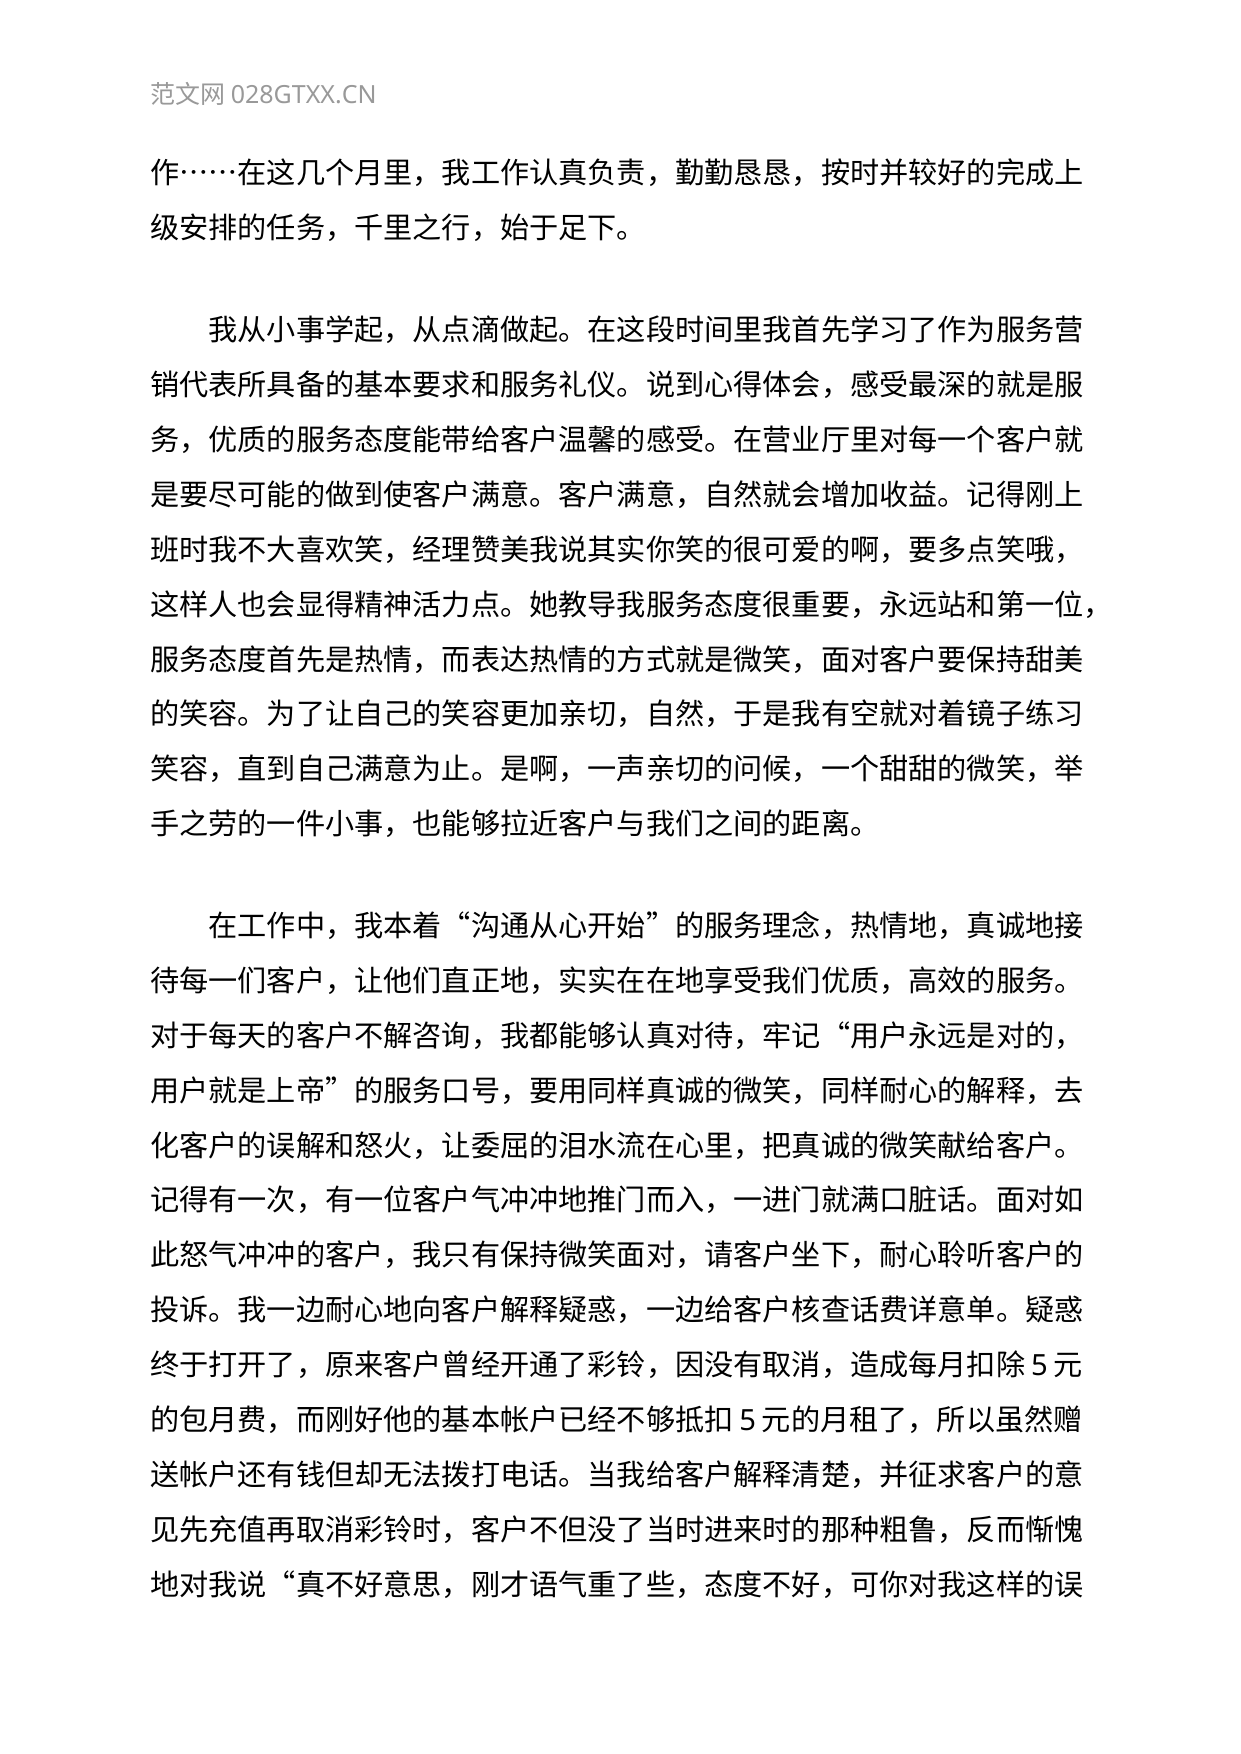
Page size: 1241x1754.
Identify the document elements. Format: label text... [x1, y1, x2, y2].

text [150, 150, 1090, 247]
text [150, 902, 1090, 1604]
text 我从小事学起，从点滴做起。在这段时间里我首先学习了作为服务营销代表所具备的基本要求和服务礼仪。说到心得体会，感受最深的就是服务，优质的服务态度能带给客户温馨的感受。在营业厅里对每一个客户就是要尽可能的做到使客户满意。客户满意，自然就会增加收益。记得刚上班时我不大喜欢笑，经理赞美我说其实你笑的很可爱的啊，要多点笑哦，这样人也会显得精神活力点。她教导我服务态度很重要，永远站和第一位，服务态度首先是热情，而表达热情的方式就是微笑，面对客户要保持甜美的笑容。为了让自己的笑容更加亲切，自然，于是我有空就对着镜子练习笑容，直到自己满意为止。是啊，一声亲切的问候，一个甜甜的微笑，举手之劳的一件小事，也能够拉近客户与我们之间的距离。 [150, 307, 1090, 843]
